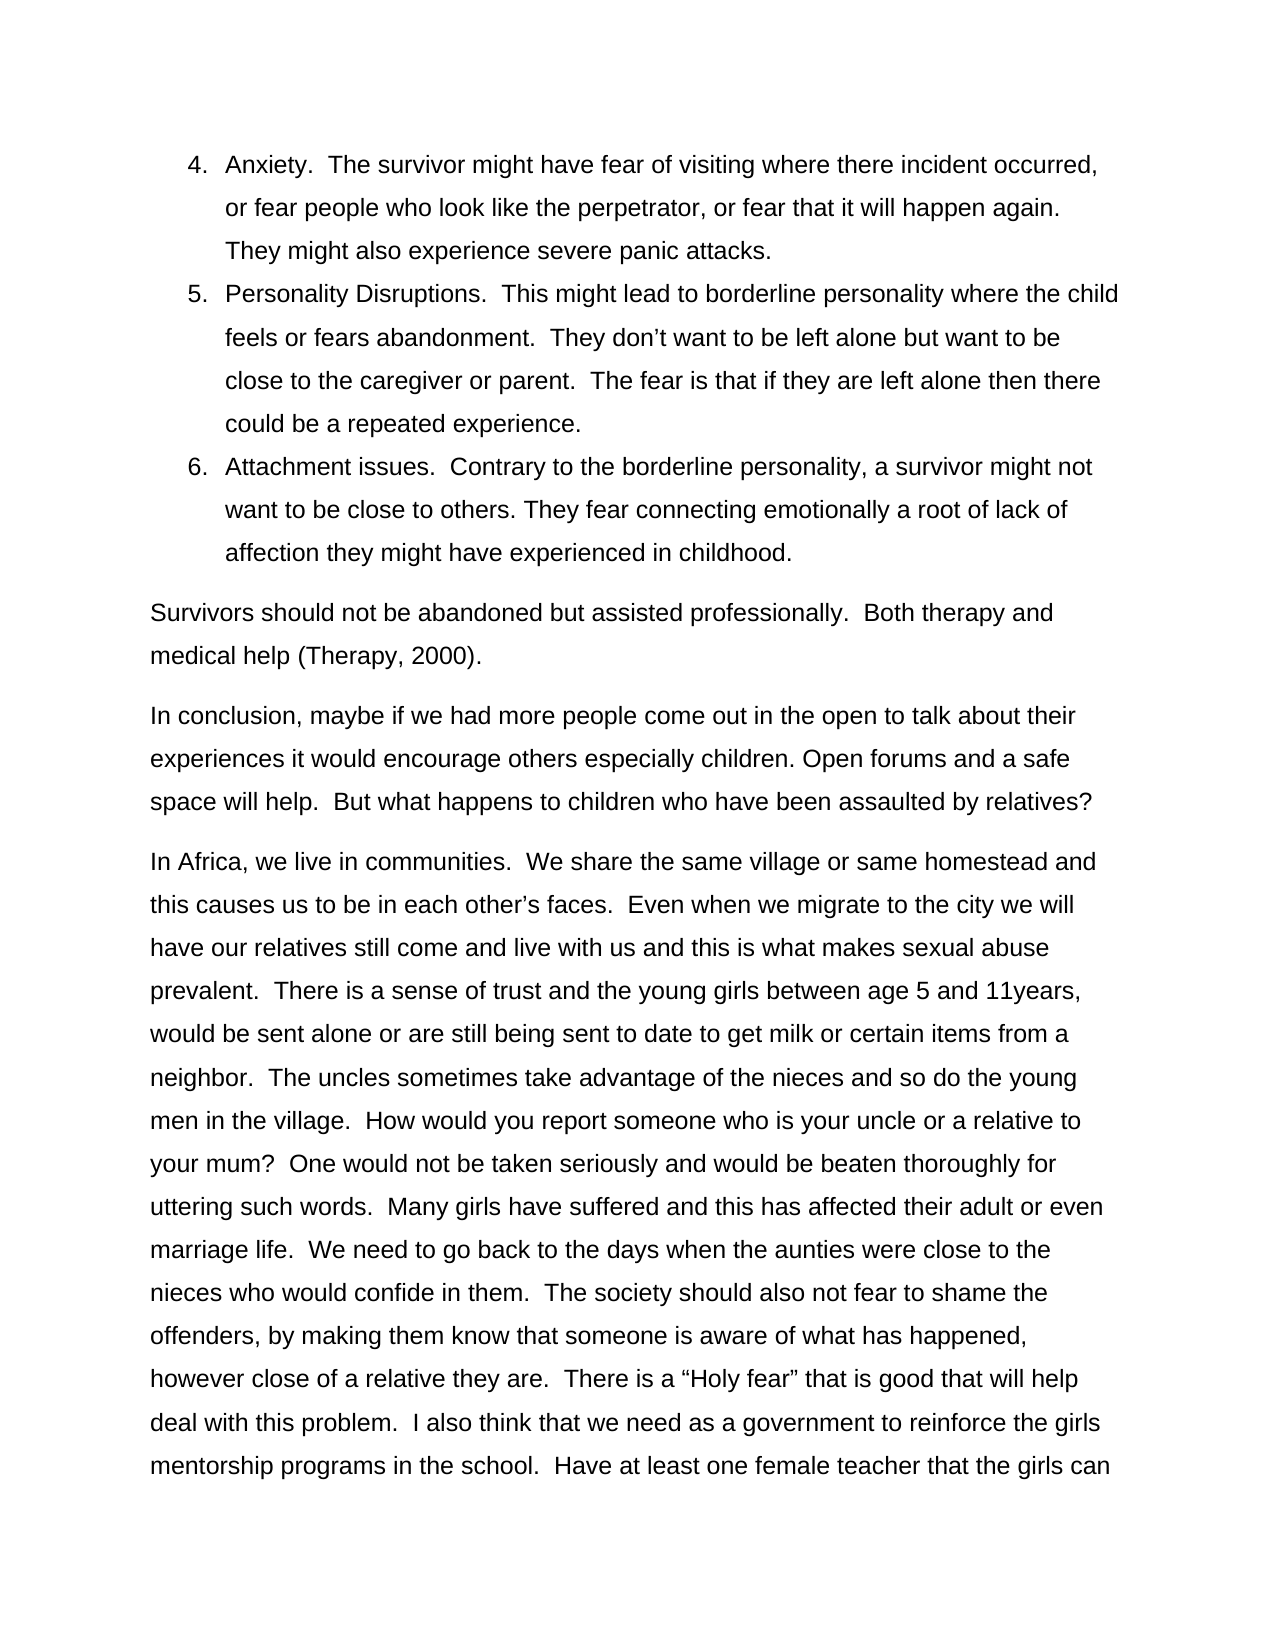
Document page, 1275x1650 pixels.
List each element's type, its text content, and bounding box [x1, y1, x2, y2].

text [150, 847, 1125, 1479]
list Personality Disruptions. This might lead to borderline personality where the child feels or fears abandonment. They don’t want to be left alone but want to be close to the caregiver or parent. The fear is that if they are left alone then there could be a repeated experience. [187, 279, 1125, 437]
list Attachment issues. Contrary to the borderline personality, a survivor might not want to be close to others. They fear connecting emotionally a root of lack of affection they might have experienced in childhood. [187, 452, 1125, 567]
text In conclusion, maybe if we had more people come out in the open to talk about their experiences it would encourage others especially children. Open forums and a safe space will help. But what happens to children who have been assaulted by relatives? [150, 701, 1125, 816]
list Anxiety. The survivor might have fear of visiting where there incident occurred, or fear people who look like the perpetrator, or fear that it will happen again. They might also experience severe panic attacks. [187, 150, 1125, 265]
text Survivors should not be abandoned but assisted professionally. Both therapy and medical help. [150, 598, 1125, 670]
